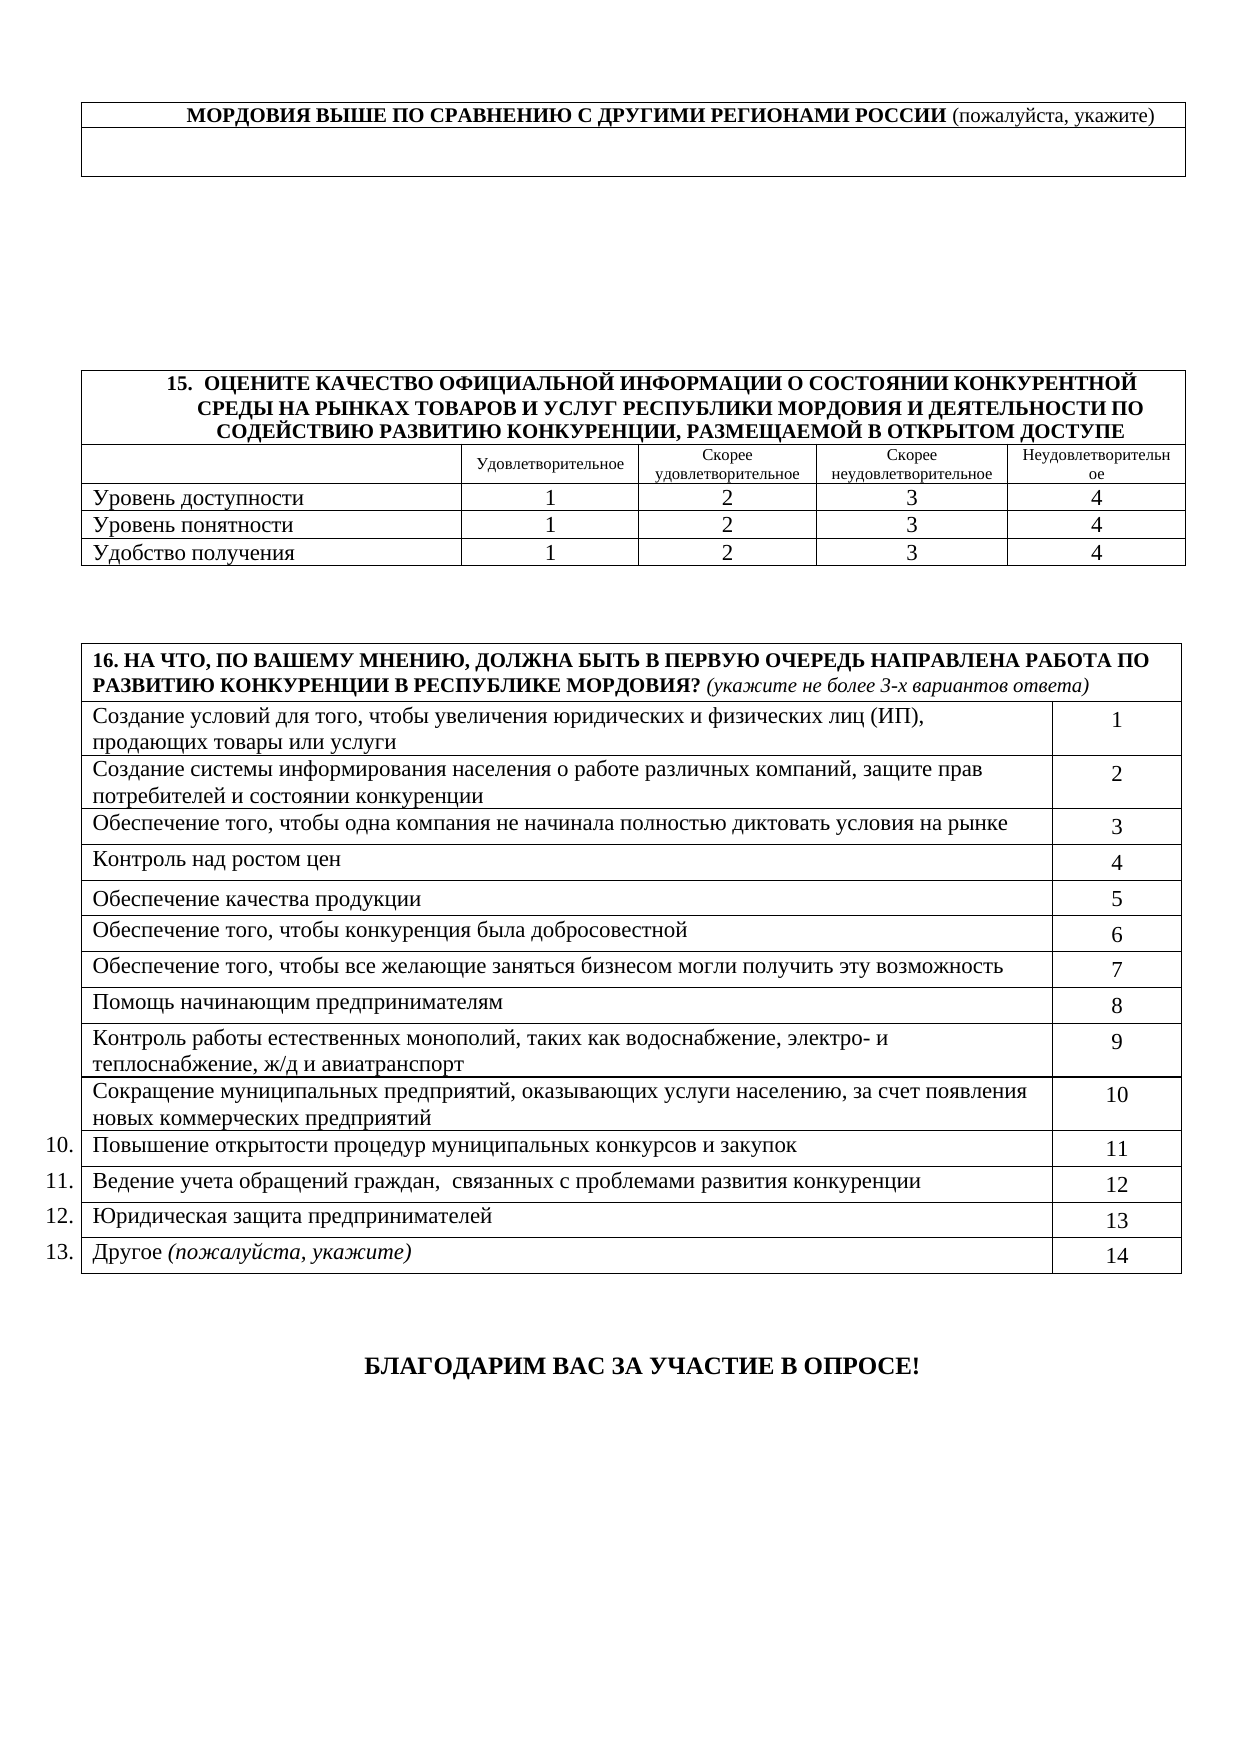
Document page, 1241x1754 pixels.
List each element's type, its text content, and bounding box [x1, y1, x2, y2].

table_cell 2 [639, 539, 816, 565]
table_cell 5 [1053, 881, 1181, 915]
table_cell Обеспечение того, чтобы все желающие заняться бизнесом могли получить эту возможность [82, 952, 1052, 987]
table_cell 6 [1053, 916, 1181, 951]
table_cell Уровень доступности [82, 484, 461, 510]
table_cell Сокращение муниципальных предприятий, оказывающих услуги населению, за счет появления новых коммерческих предприятий [82, 1078, 1052, 1130]
table_cell Удовлетворительное [462, 445, 638, 483]
table_cell 11 [1053, 1131, 1181, 1166]
table_cell 4 [1008, 539, 1185, 565]
table_cell 9 [1053, 1024, 1181, 1076]
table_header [82, 103, 1185, 127]
table_cell Обеспечение того, чтобы одна компания не начинала полностью диктовать условия на рынке [82, 809, 1052, 844]
table_cell Создание системы информирования населения о работе различных компаний, защите прав потребителей и состоянии конкуренции [82, 756, 1052, 808]
text БЛАГОДАРИМ ВАС ЗА УЧАСТИЕ В ОПРОСЕ! [103, 1351, 1181, 1380]
table_cell 10 [1053, 1078, 1181, 1130]
table_cell Юридическая защита предпринимателей [82, 1203, 1052, 1237]
table_cell Другое (пожалуйста, укажите) [82, 1238, 1052, 1273]
table_cell 1 [462, 511, 638, 538]
table_cell Создание условий для того, чтобы увеличения юридических и физических лиц (ИП), продающих товары или услуги [82, 702, 1052, 754]
table_cell 1 [462, 539, 638, 565]
table_cell 2 [639, 511, 816, 538]
table_cell Обеспечение качества продукции [82, 881, 1052, 915]
table_header 16. НА ЧТО, ПО ВАШЕМУ МНЕНИЮ, ДОЛЖНА БЫТЬ В ПЕРВУЮ ОЧЕРЕДЬ НАПРАВЛЕНА РАБОТА ПО РАЗВИТИЮ КОНКУРЕНЦИИ В РЕСПУБЛИКЕ МОРДОВИЯ? (укажите не более 3-х вариантов ответа) [82, 644, 1181, 701]
table_cell [82, 128, 1185, 176]
table_cell 8 [1053, 988, 1181, 1023]
table_cell 13 [1053, 1203, 1181, 1237]
table_cell 3 [817, 484, 1007, 510]
table_cell 1 [1053, 702, 1181, 754]
table_cell 4 [1008, 484, 1185, 510]
table_cell 4 [1053, 845, 1181, 880]
table_cell Уровень понятности [82, 511, 461, 538]
table_cell 3 [817, 539, 1007, 565]
table_cell 4 [1008, 511, 1185, 538]
table_cell Ведение учета обращений граждан, связанных с проблемами развития конкуренции [82, 1167, 1052, 1202]
table_cell [82, 445, 461, 483]
table_cell 14 [1053, 1238, 1181, 1273]
table_cell 3 [817, 511, 1007, 538]
table_cell Контроль над ростом цен [82, 845, 1052, 880]
table_cell Контроль работы естественных монополий, таких как водоснабжение, электро- и теплоснабжение, ж/д и авиатранспорт [82, 1024, 1052, 1076]
table_cell 3 [1053, 809, 1181, 844]
table_cell 1 [462, 484, 638, 510]
table_cell Удобство получения [82, 539, 461, 565]
table_cell 12 [1053, 1167, 1181, 1202]
table_cell Скорее неудовлетворительное [817, 445, 1007, 483]
table_cell Неудовлетворительное [1008, 445, 1185, 483]
table_cell Обеспечение того, чтобы конкуренция была добросовестной [82, 916, 1052, 951]
table_cell Помощь начинающим предпринимателям [82, 988, 1052, 1023]
table_cell Скорее удовлетворительное [639, 445, 816, 483]
table_cell Повышение открытости процедур муниципальных конкурсов и закупок [82, 1131, 1052, 1166]
table_cell 2 [639, 484, 816, 510]
table_cell 2 [1053, 756, 1181, 808]
table_cell 7 [1053, 952, 1181, 987]
table_header ОЦЕНИТЕ КАЧЕСТВО ОФИЦИАЛЬНОЙ ИНФОРМАЦИИ О СОСТОЯНИИ КОНКУРЕНТНОЙ СРЕДЫ НА РЫНКАХ ТОВАРОВ И УСЛУГ РЕСПУБЛИКИ МОРДОВИЯ И ДЕЯТЕЛЬНОСТИ ПО СОДЕЙСТВИЮ РАЗВИТИЮ КОНКУРЕНЦИИ, РАЗМЕЩАЕМОЙ В ОТКРЫТОМ ДОСТУПЕ [82, 371, 1185, 443]
